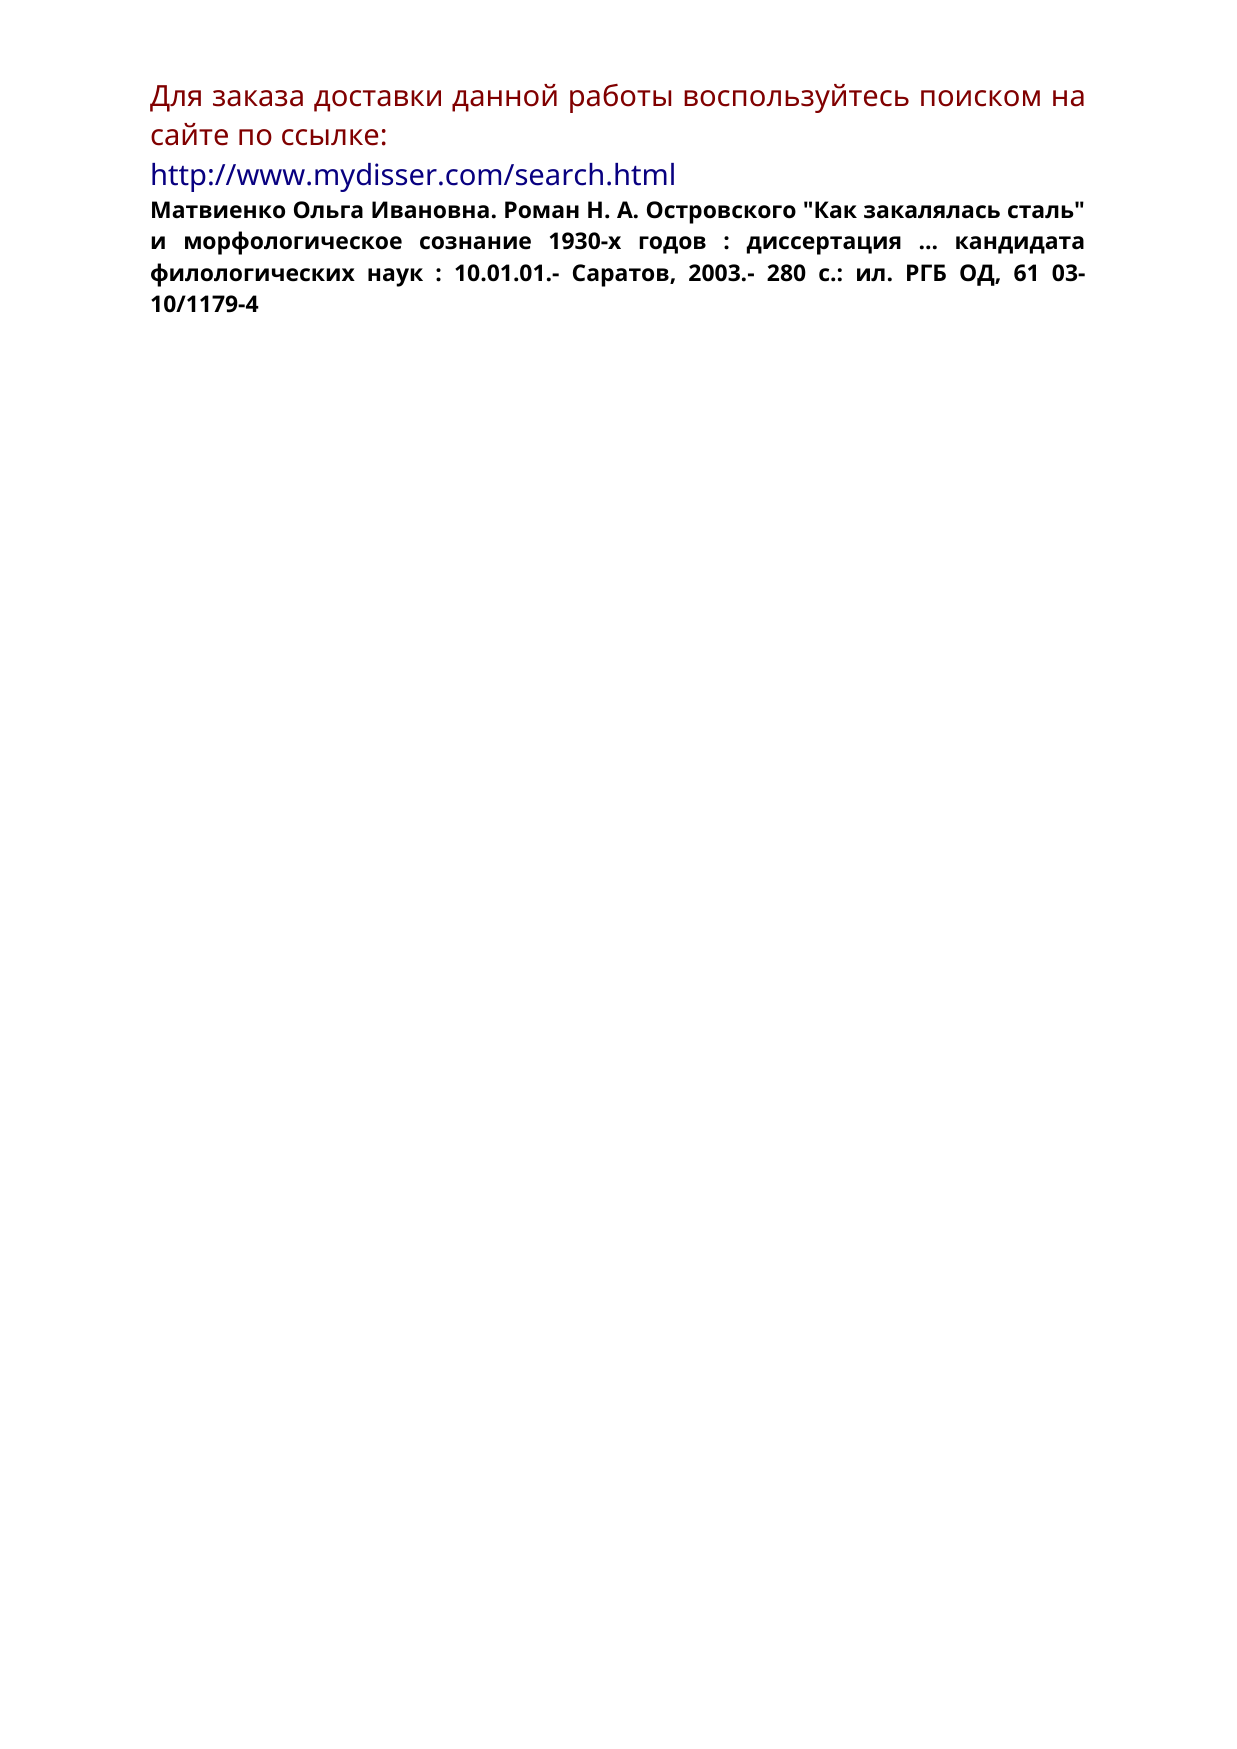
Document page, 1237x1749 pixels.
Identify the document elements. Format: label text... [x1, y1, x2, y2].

text Матвиенко Ольга Ивановна. Роман Н. А. Островского "Как закалялась сталь" и морфологическое сознание 1930-х годов : диссертация ... кандидата филологических наук : 10.01.01.- Саратов, 2003.- 280 с.: ил. РГБ ОД, 61 03-10/1179-4 [150, 194, 1086, 319]
